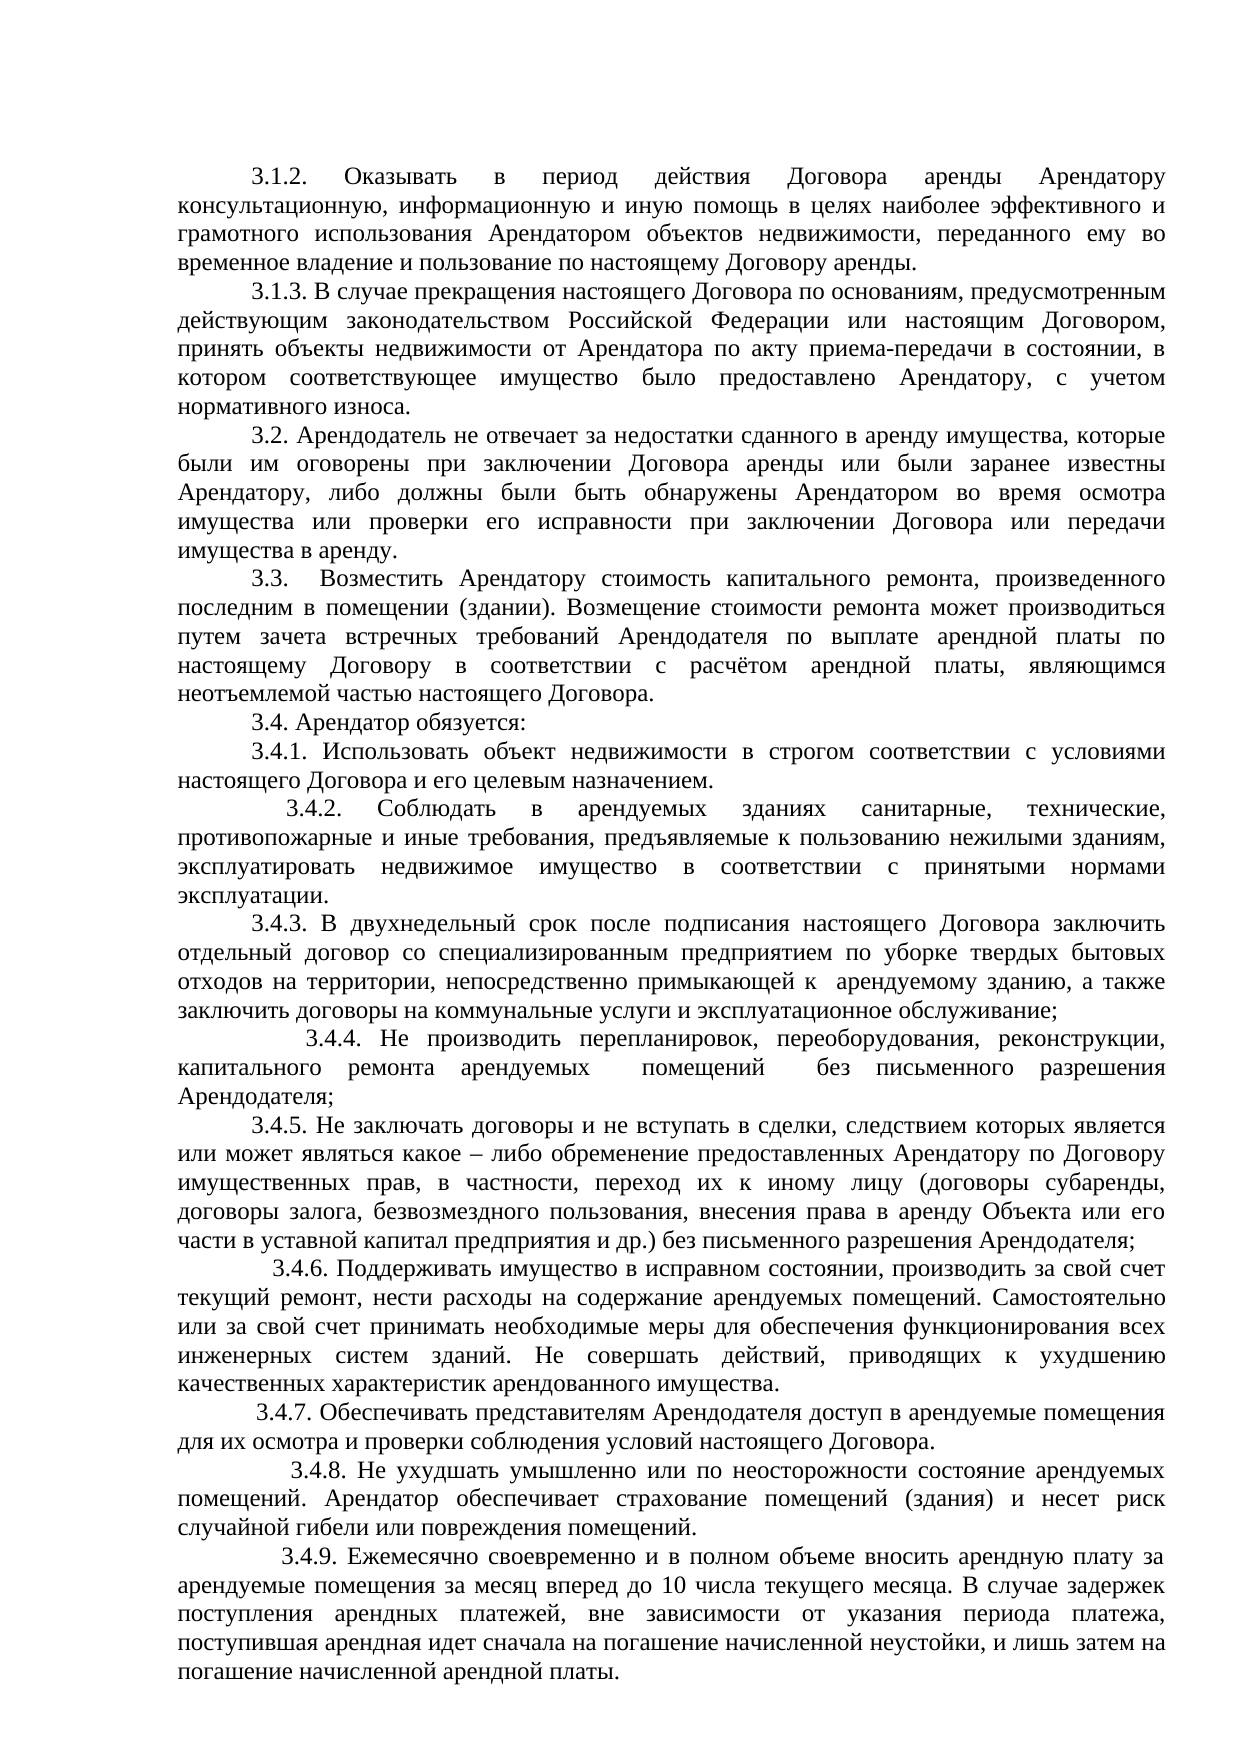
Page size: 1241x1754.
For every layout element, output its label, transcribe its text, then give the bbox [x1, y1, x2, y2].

text 3.2. Арендодатель не отвечает за недостатки сданного в аренду имущества, которые были им оговорены при заключении Договора аренды или были заранее известны Арендатору, либо должны были быть обнаружены Арендатором во время осмотра имущества или проверки его исправности при заключении Договора или передачи имущества в аренду. [177, 420, 1167, 563]
text 3.4.9. Ежемесячно своевременно и в полном объеме вносить арендную плату за арендуемые помещения за месяц вперед до 10 числа текущего месяца. В случае задержек поступления арендных платежей, вне зависимости от указания периода платежа, поступившая арендная идет сначала на погашение начисленной неустойки, и лишь затем на погашение начисленной арендной платы. [177, 1541, 1167, 1685]
text 3.1.3. В случае прекращения настоящего Договора по основаниям, предусмотренным действующим законодательством Российской Федерации или настоящим Договором, принять объекты недвижимости от Арендатора по акту приема-передачи в состоянии, в котором соответствующее имущество было предоставлено Арендатору, с учетом нормативного износа. [177, 276, 1167, 420]
text 3.4.6. Поддерживать имущество в исправном состоянии, производить за свой счет текущий ремонт, нести расходы на содержание арендуемых помещений. Самостоятельно или за свой счет принимать необходимые меры для обеспечения функционирования всех инженерных систем зданий. Не совершать действий, приводящих к ухудшению качественных характеристик арендованного имущества. [177, 1253, 1167, 1397]
text 3.4.2. Соблюдать в арендуемых зданиях санитарные, технические, противопожарные и иные требования, предъявляемые к пользованию нежилыми зданиям, эксплуатировать недвижимое имущество в соответствии с принятыми нормами эксплуатации. [177, 793, 1167, 908]
text 3.4.5. Не заключать договоры и не вступать в сделки, следствием которых является или может являться какое – либо обременение предоставленных Арендатору по Договору имущественных прав, в частности, переход их к иному лицу (договоры субаренды, договоры залога, безвозмездного пользования, внесения права в аренду Объекта или его части в уставной капитал предприятия и др.) без письменного разрешения Арендодателя; [177, 1110, 1167, 1253]
text 3.4.8. Не ухудшать умышленно или по неосторожности состояние арендуемых помещений. Арендатор обеспечивает страхование помещений (здания) и несет риск случайной гибели или повреждения помещений. [177, 1455, 1167, 1541]
text 3.3. Возместить Арендатору стоимость капитального ремонта, произведенного последним в помещении (здании). Возмещение стоимости ремонта может производиться путем зачета встречных требований Арендодателя по выплате арендной платы по настоящему Договору в соответствии с расчётом арендной платы, являющимся неотъемлемой частью настоящего Договора. [177, 563, 1167, 707]
text 3.4. Арендатор обязуется: [177, 707, 1167, 736]
text 3.1.2. Оказывать в период действия Договора аренды Арендатору консультационную, информационную и иную помощь в целях наиболее эффективного и грамотного использования Арендатором объектов недвижимости, переданного ему во временное владение и пользование по настоящему Договору аренды. [177, 161, 1167, 276]
text 3.4.1. Использовать объект недвижимости в строгом соответствии с условиями настоящего Договора и его целевым назначением. [177, 736, 1167, 793]
text 3.4.7. Обеспечивать представителям Арендодателя доступ в арендуемые помещения для их осмотра и проверки соблюдения условий настоящего Договора. [177, 1397, 1167, 1455]
text 3.4.3. В двухнедельный срок после подписания настоящего Договора заключить отдельный договор со специализированным предприятием по уборке твердых бытовых отходов на территории, непосредственно примыкающей к арендуемому зданию, а также заключить договоры на коммунальные услуги и эксплуатационное обслуживание; [177, 908, 1167, 1023]
text 3.4.4. Не производить перепланировок, переоборудования, реконструкции, капитального ремонта арендуемых помещений без письменного разрешения Арендодателя; [177, 1023, 1167, 1110]
